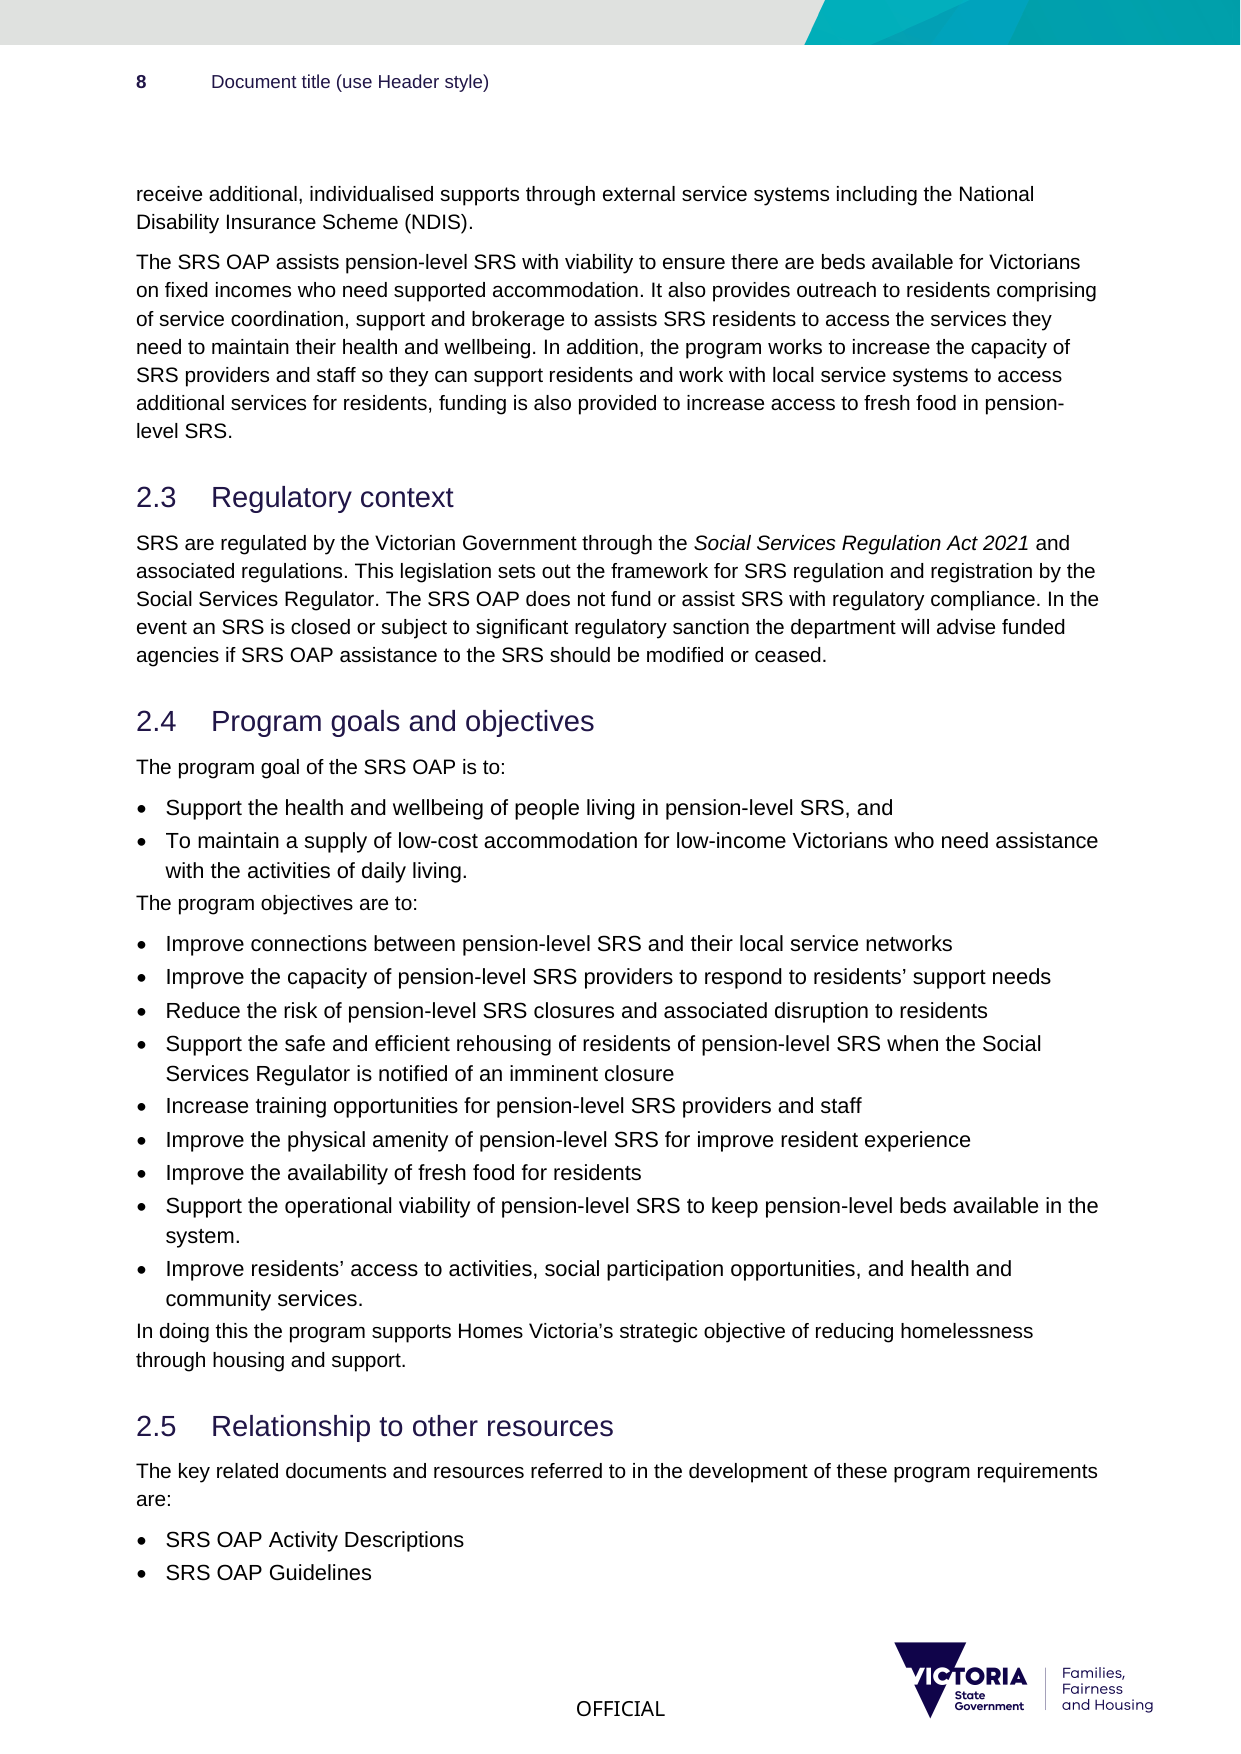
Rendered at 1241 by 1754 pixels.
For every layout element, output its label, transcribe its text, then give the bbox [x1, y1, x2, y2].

text SRS OAP Guidelines [136, 1557, 1104, 1586]
picture [0, 1588, 1241, 1754]
text Improve the availability of fresh food for residents [136, 1157, 1104, 1186]
text Support the health and wellbeing of people living in pension-level SRS, and [136, 791, 1104, 820]
text Improve the capacity of pension-level SRS providers to respond to residents’ support needs [136, 961, 1104, 990]
subtitle 2.3 Regulatory context [136, 480, 1104, 514]
text Support the safe and efficient rehousing of residents of pension-level SRS when the Social Services Regulator is notified of an imminent closure [136, 1028, 1104, 1086]
text SRS OAP Activity Descriptions [136, 1524, 1104, 1553]
text Improve connections between pension-level SRS and their local service networks [136, 928, 1104, 957]
text Support the operational viability of pension-level SRS to keep pension-level beds available in the system. [136, 1190, 1104, 1248]
text Improve the physical amenity of pension-level SRS for improve resident experience [136, 1123, 1104, 1153]
text The key related documents and resources referred to in the development of these program requirements are: [136, 1455, 1104, 1511]
text The program goal of the SRS OAP is to: [136, 751, 1104, 779]
picture [0, 0, 1241, 45]
text Reduce the risk of pension-level SRS closures and associated disruption to residents [136, 994, 1104, 1023]
text Improve residents’ access to activities, social participation opportunities, and health and community services. [136, 1253, 1104, 1311]
subtitle 2.5 Relationship to other resources [136, 1409, 1104, 1442]
text In doing this the program supports Homes Victoria’s strategic objective of reducing homelessness through housing and support. [136, 1315, 1104, 1371]
text The SRS OAP assists pension-level SRS with viability to ensure there are beds available for Victorians on fixed incomes who need supported accommodation. It also provides outreach to residents comprising of service coordination, support and brokerage to assists SRS residents to access the services they need to maintain their health and wellbeing. In addition, the program works to increase the capacity of SRS providers and staff so they can support residents and work with local service systems to access additional services for residents, funding is also provided to increase access to fresh food in pension-level SRS. [136, 246, 1104, 443]
text To maintain a supply of low-cost accommodation for low-income Victorians who need assistance with the activities of daily living. [136, 824, 1104, 883]
text Increase training opportunities for pension-level SRS providers and staff [136, 1090, 1104, 1119]
text SRS are regulated by the Victorian Government through the Social Services Regulation Act 2021 and associated regulations. This legislation sets out the framework for SRS regulation and registration by the Social Services Regulator. The SRS OAP does not fund or assist SRS with regulatory compliance. In the event an SRS is closed or subject to significant regulatory sanction the department will advise funded agencies if SRS OAP assistance to the SRS should be modified or ceased. [136, 526, 1104, 667]
subtitle 2.4 Program goals and objectives [136, 704, 1104, 738]
text The program objectives are to: [136, 887, 1104, 915]
